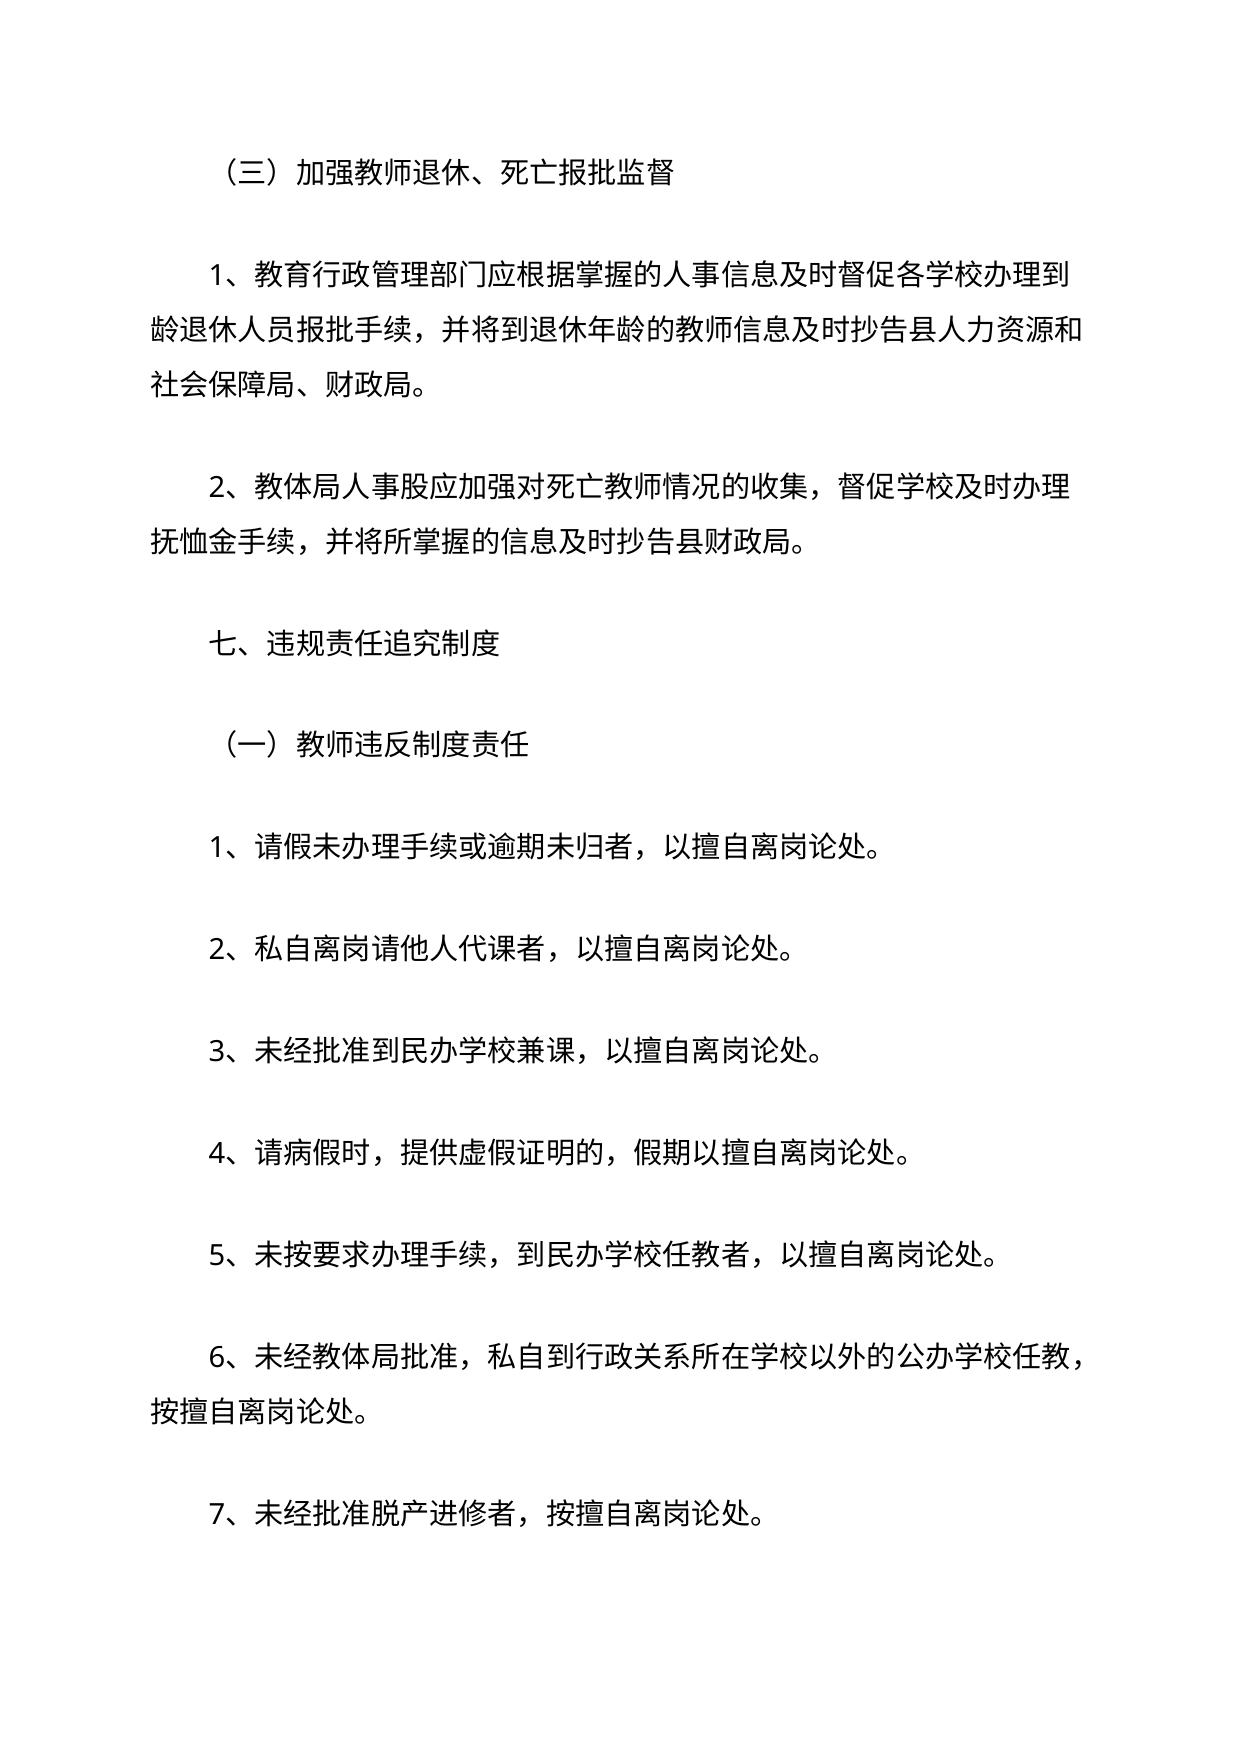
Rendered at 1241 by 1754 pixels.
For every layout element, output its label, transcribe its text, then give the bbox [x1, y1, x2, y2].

text 2、私自离岗请他人代课者，以擅自离岗论处。 [150, 926, 1090, 968]
text 1、请假未办理手续或逾期未归者，以擅自离岗论处。 [150, 824, 1090, 866]
text 7、未经批准脱产进修者，按擅自离岗论处。 [150, 1490, 1090, 1533]
text 6、未经教体局批准，私自到行政关系所在学校以外的公办学校任教，按擅自离岗论处。 [150, 1334, 1090, 1431]
text （一）教师违反制度责任 [150, 722, 1090, 764]
text 七、违规责任追究制度 [150, 620, 1090, 662]
text 1、教育行政管理部门应根据掌握的人事信息及时督促各学校办理到龄退休人员报批手续，并将到退休年龄的教师信息及时抄告县人力资源和社会保障局、财政局。 [150, 252, 1090, 404]
text 3、未经批准到民办学校兼课，以擅自离岗论处。 [150, 1028, 1090, 1070]
text 5、未按要求办理手续，到民办学校任教者，以擅自离岗论处。 [150, 1232, 1090, 1274]
text 2、教体局人事股应加强对死亡教师情况的收集，督促学校及时办理抚恤金手续，并将所掌握的信息及时抄告县财政局。 [150, 463, 1090, 561]
text 4、请病假时，提供虚假证明的，假期以擅自离岗论处。 [150, 1130, 1090, 1172]
text （三）加强教师退休、死亡报批监督 [150, 150, 1090, 192]
